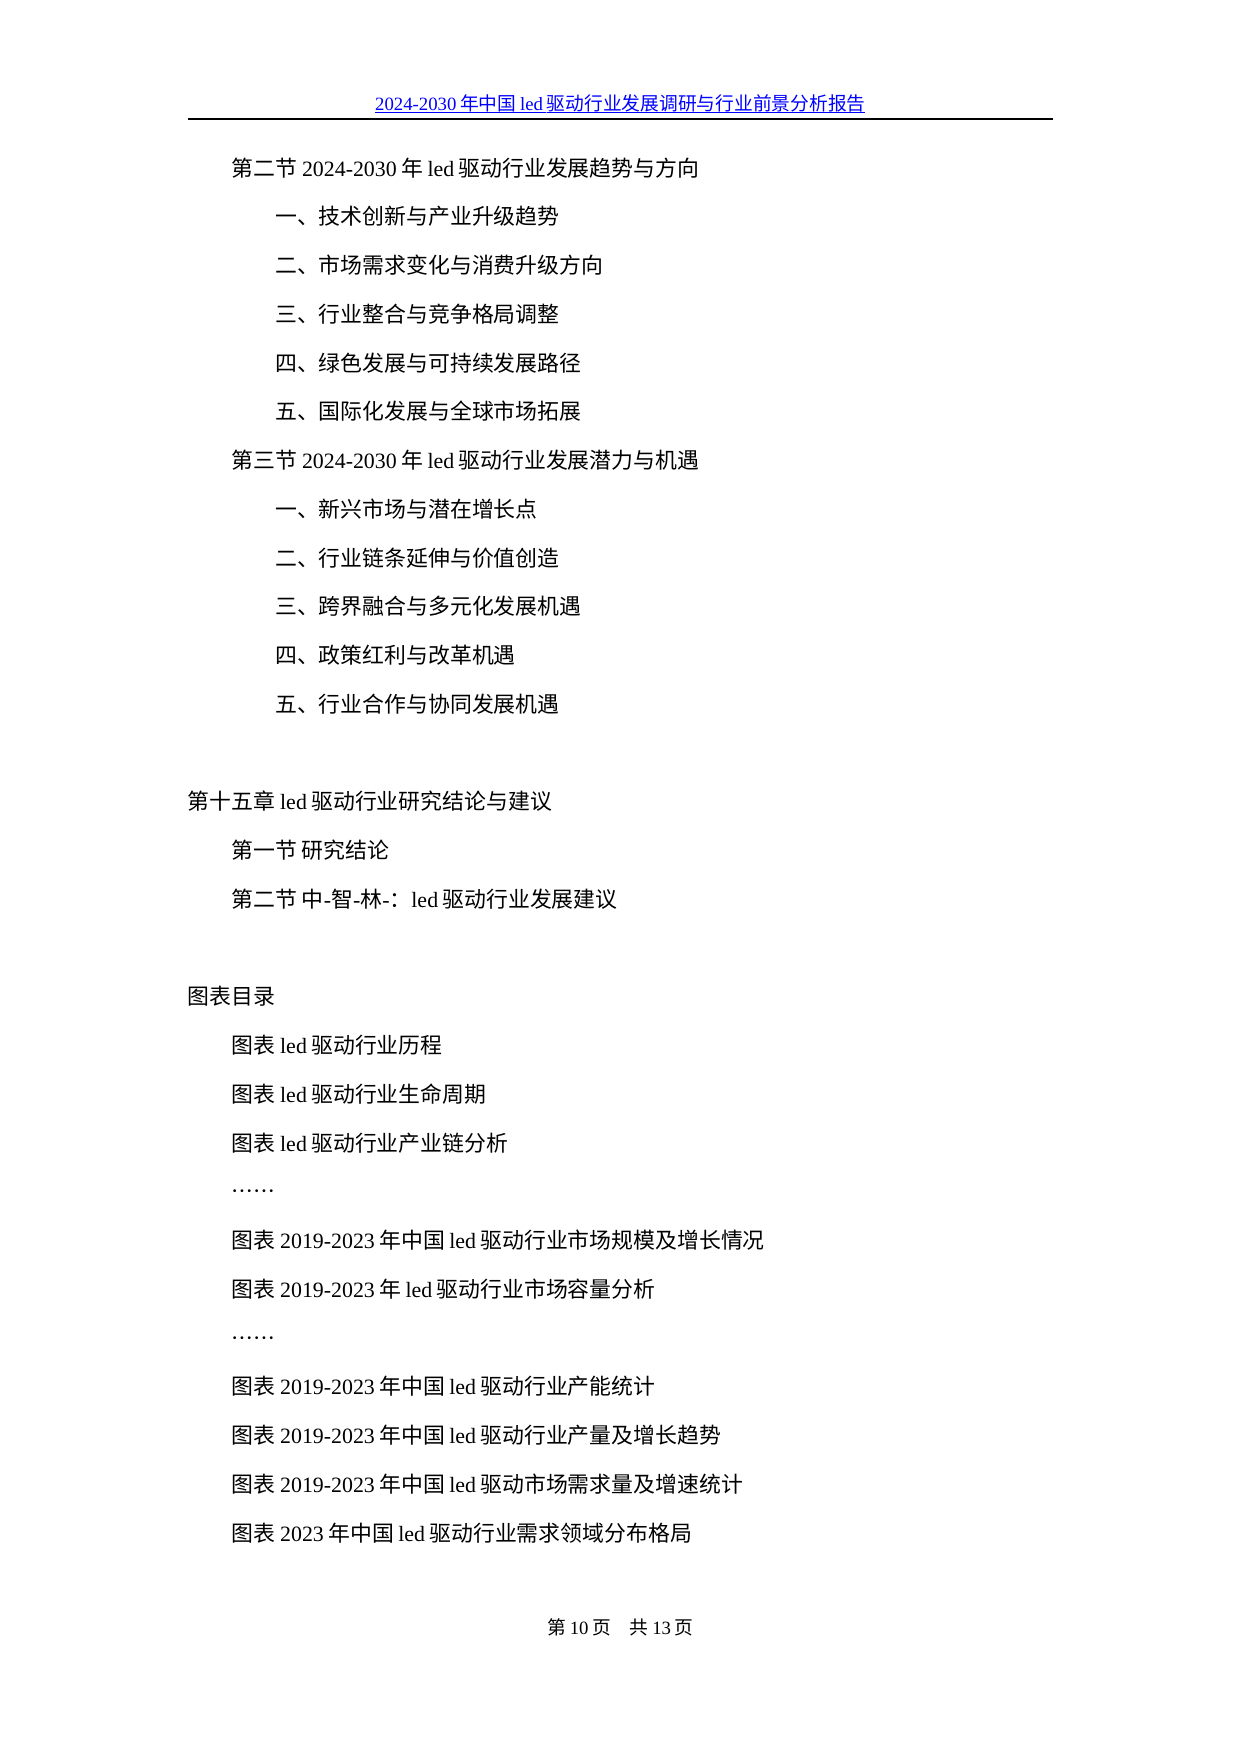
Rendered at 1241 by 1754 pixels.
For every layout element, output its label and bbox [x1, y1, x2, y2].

text [187, 150, 1053, 1548]
